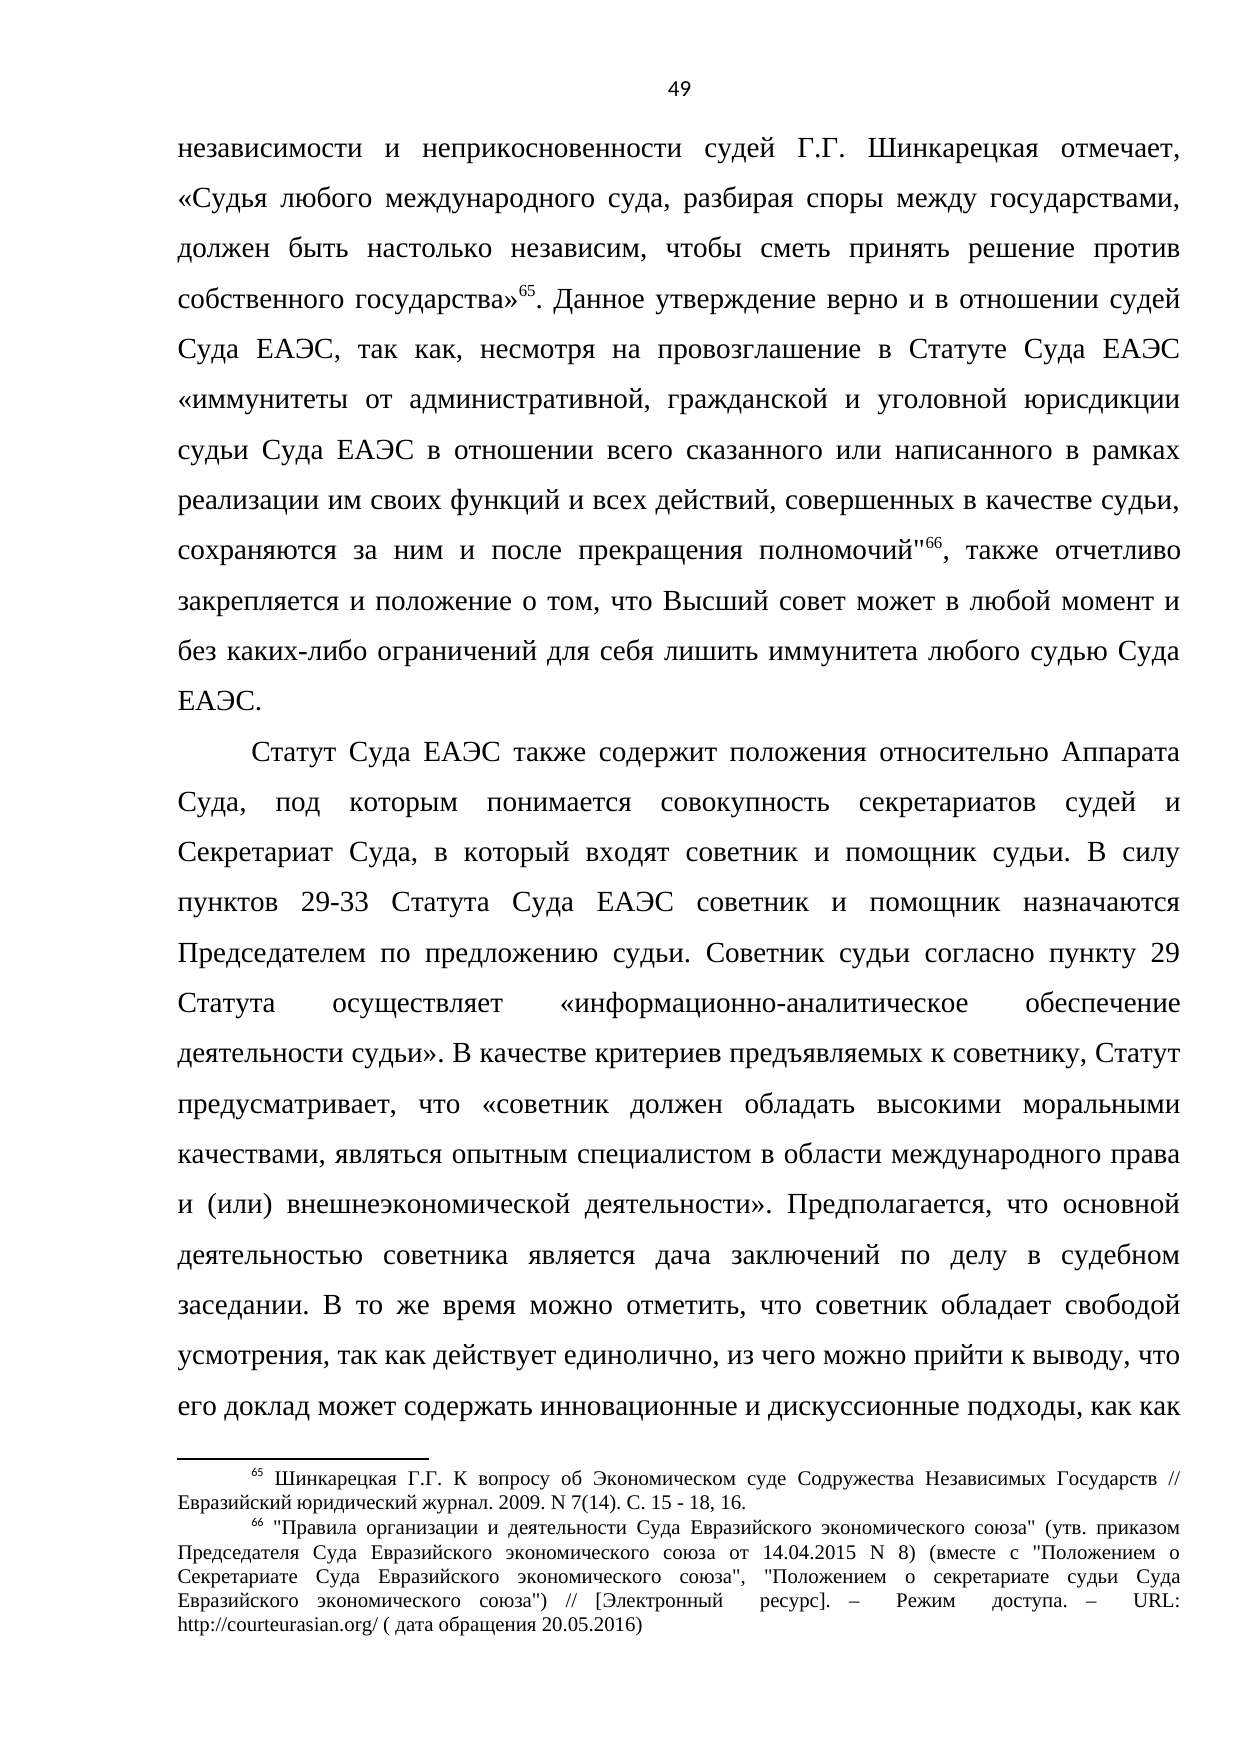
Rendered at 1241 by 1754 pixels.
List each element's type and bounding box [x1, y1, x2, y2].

text [177, 734, 1181, 1421]
text [177, 130, 1181, 717]
